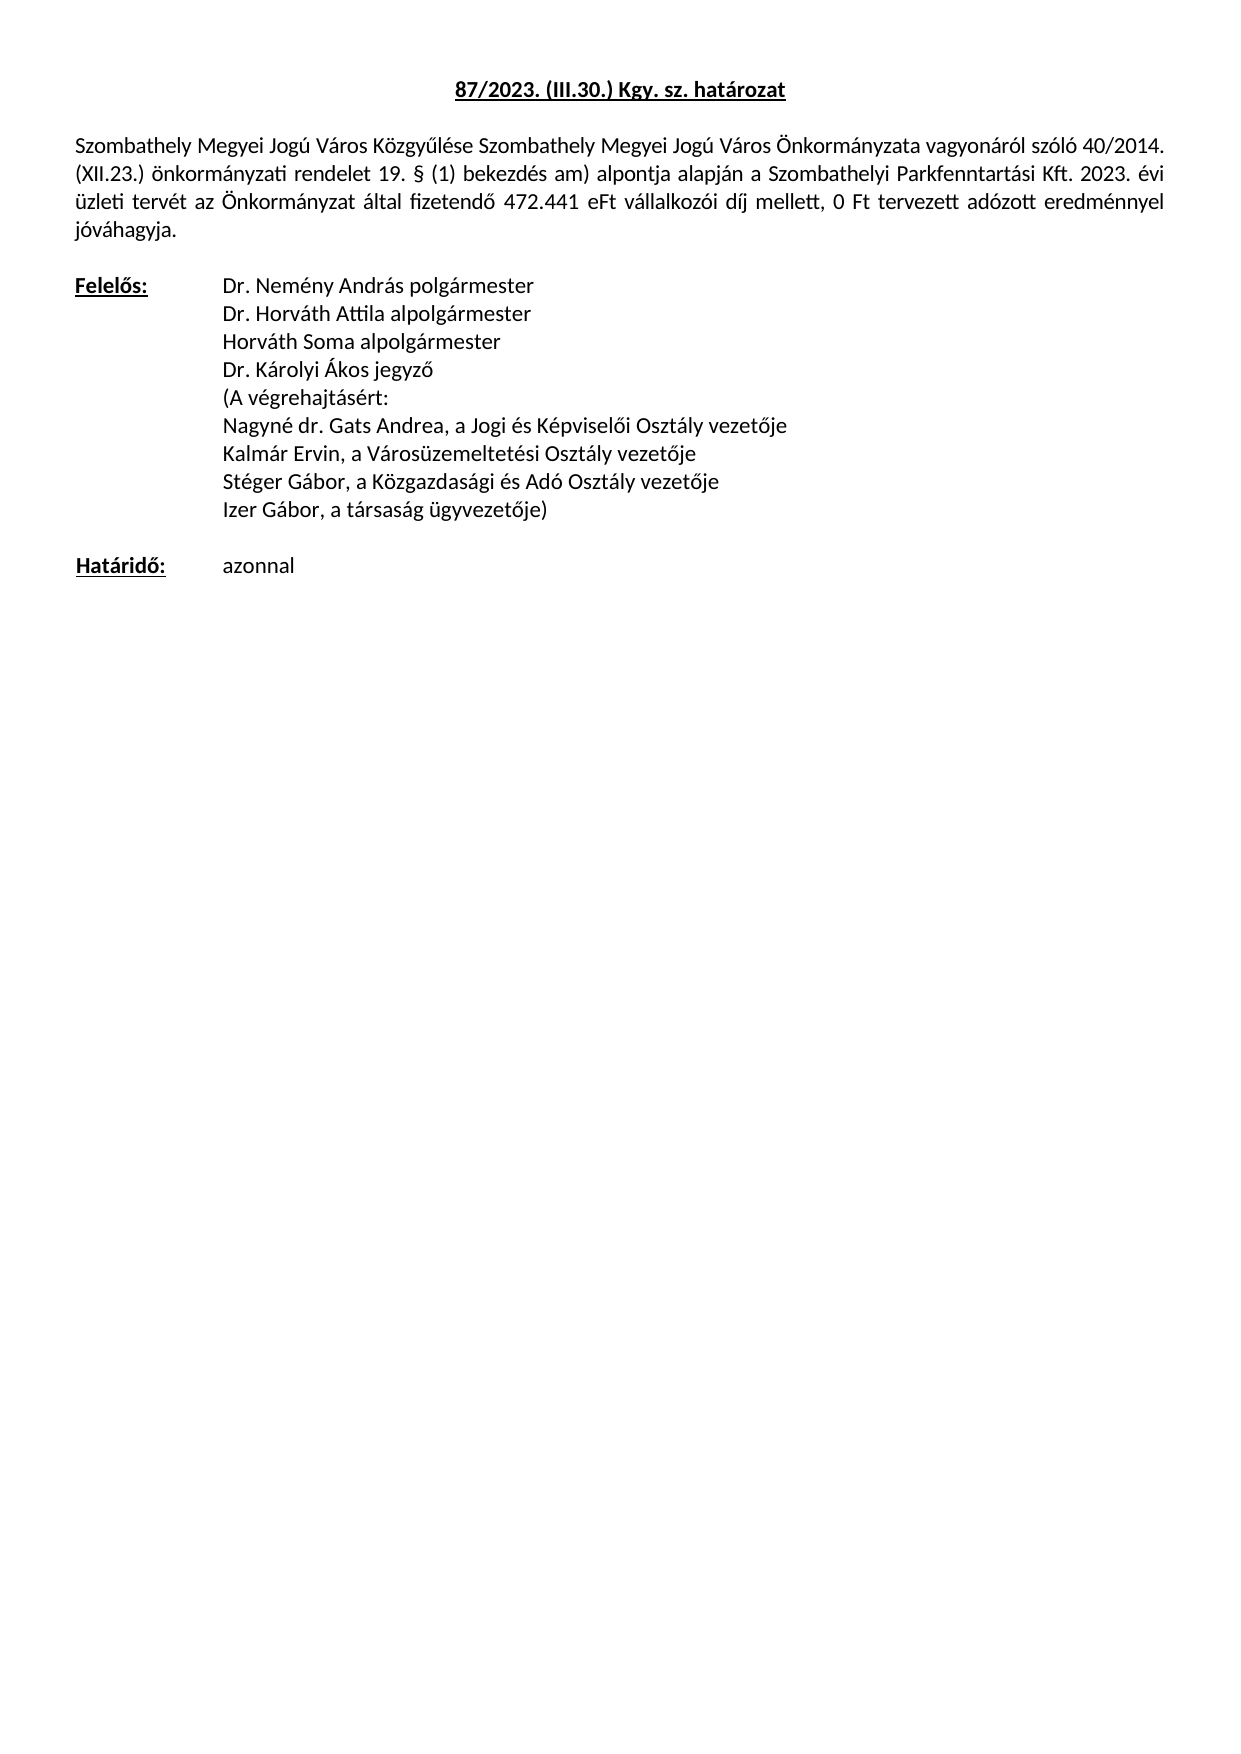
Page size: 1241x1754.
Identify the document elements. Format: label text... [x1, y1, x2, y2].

text Dr. Károlyi Ákos jegyző [75, 355, 1165, 383]
text Horváth Soma alpolgármester [75, 327, 1165, 355]
text Izer Gábor, a társaság ügyvezetője) [75, 495, 1165, 523]
text 87/2023. (III.30.) Kgy. sz. határozat [75, 75, 1165, 103]
text Szombathely Megyei Jogú Város Közgyűlése Szombathely Megyei Jogú Város Önkormányzata vagyonáról szóló 40/2014. (XII.23.) önkormányzati rendelet 19. § (1) bekezdés am) alpontja alapján a Szombathelyi Parkfenntartási Kft. 2023. évi üzleti tervét az Önkormányzat által fizetendő 472.441 eFt vállalkozói díj mellett, 0 Ft tervezett adózott eredménnyel jóváhagyja. [75, 131, 1165, 243]
text Határidő: azonnal [75, 551, 1165, 579]
text Dr. Horváth Attila alpolgármester [75, 299, 1165, 327]
text Nagyné dr. Gats Andrea, a Jogi és Képviselői Osztály vezetője [75, 411, 1165, 439]
text (A végrehajtásért: [75, 383, 1165, 411]
text Kalmár Ervin, a Városüzemeltetési Osztály vezetője [75, 439, 1165, 467]
text Felelős: Dr. Nemény András polgármester [75, 271, 1165, 299]
text Stéger Gábor, a Közgazdasági és Adó Osztály vezetője [75, 467, 1165, 495]
